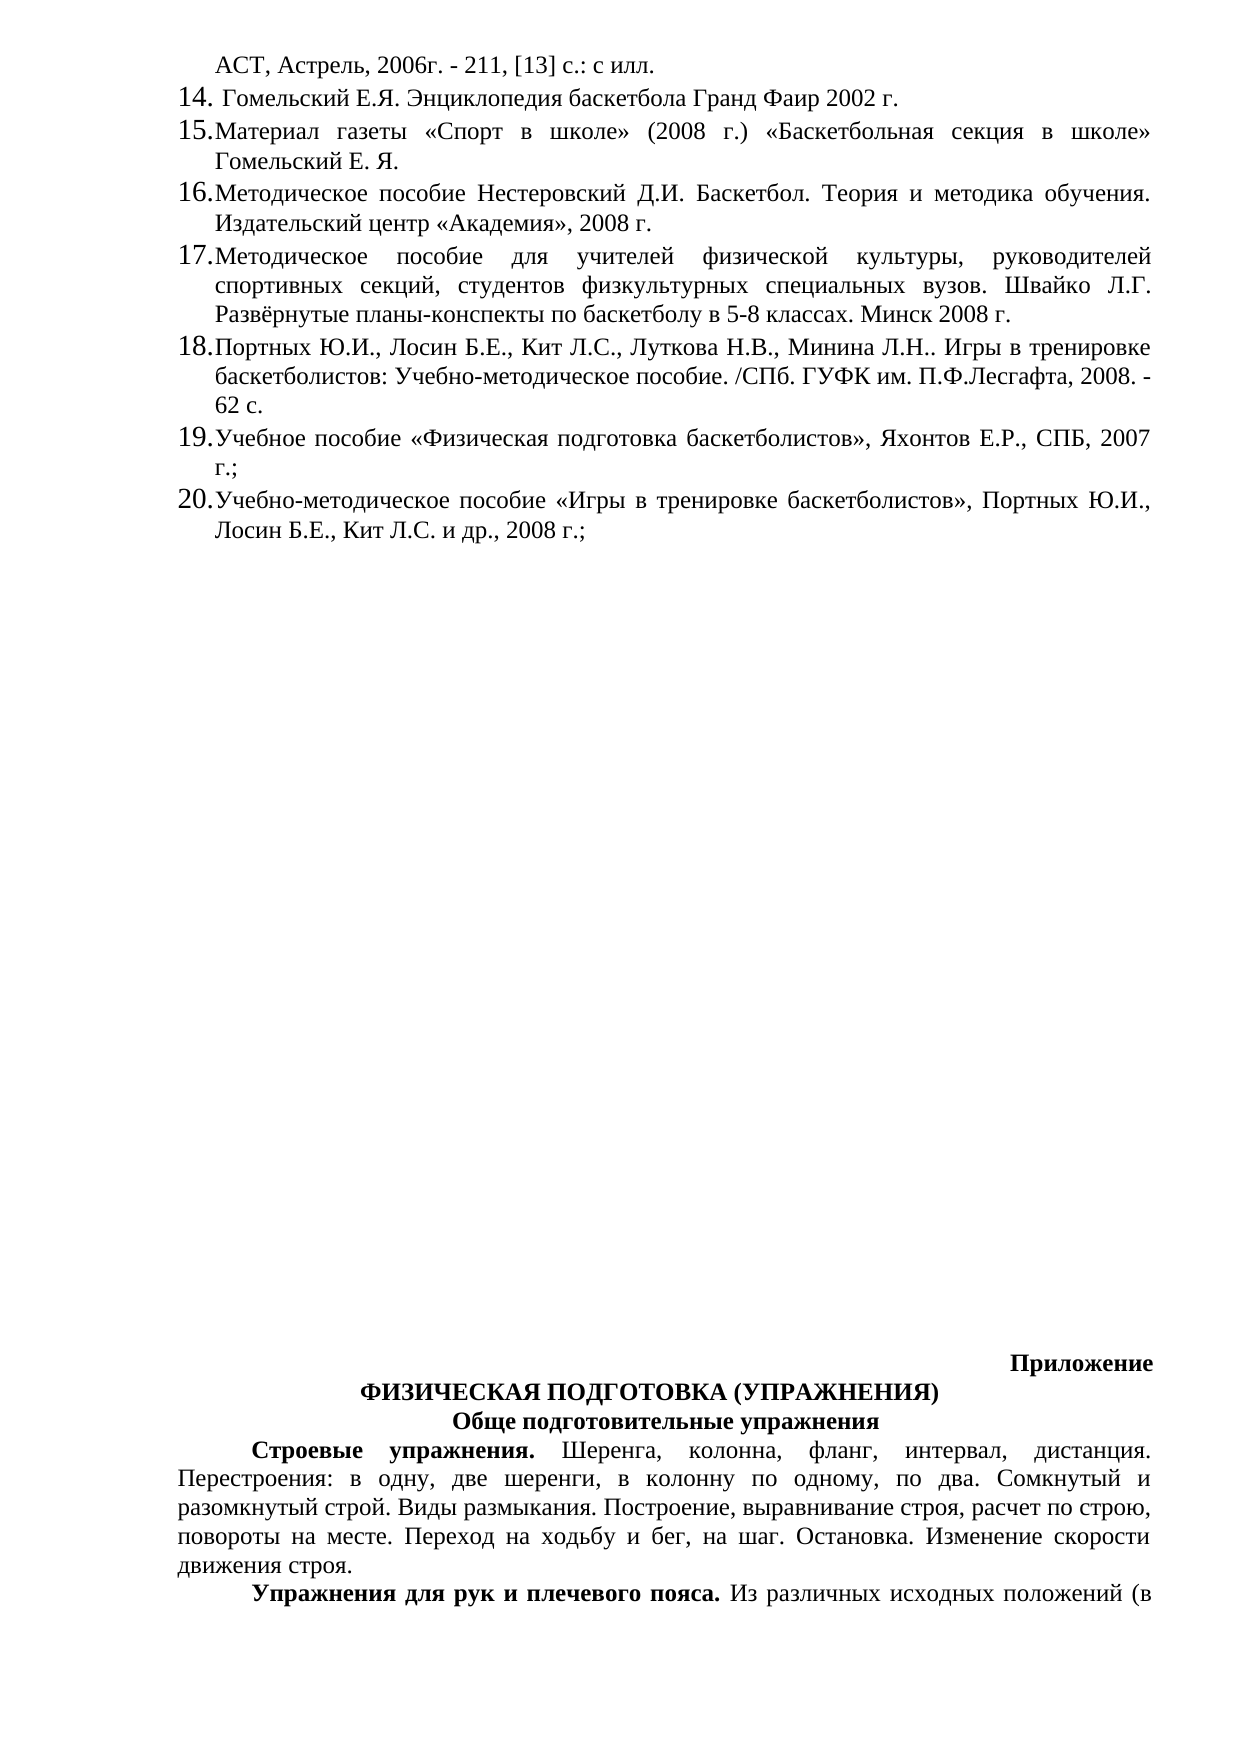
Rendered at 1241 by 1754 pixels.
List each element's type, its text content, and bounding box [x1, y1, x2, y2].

list Методическое пособие Нестеровский Д.И. Баскетбол. Теория и методика обучения. Издательский центр «Академия», 2008 г. [177, 174, 1151, 237]
subtitle Приложение [146, 1348, 1153, 1377]
text Строевые упражнения. Шеренга, колонна, фланг, интервал, дистанция. Перестроения: в одну, две шеренги, в колонну по одному, по два. Сомкнутый и разомкнутый строй. Виды размыкания. Построение, выравнивание строя, расчет по строю, повороты на месте. Переход на ходьбу и бег, на шаг. Остановка. Изменение скорости движения строя. [177, 1435, 1152, 1578]
list Портных Ю.И., Лосин Б.Е., Кит Л.С., Луткова Н.В., Минина Л.Н.. Игры в тренировке баскетболистов: Учебно-методическое пособие. /СПб. ГУФК им. П.Ф.Лесгафта, 2008. - 62 с. [177, 328, 1152, 419]
text Обще подготовительные упражнения [452, 1406, 1178, 1435]
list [177, 50, 1152, 79]
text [177, 1578, 1152, 1607]
list Материал газеты «Спорт в школе» (2008 г.) «Баскетбольная секция в школе» Гомельский Е. Я. [177, 112, 1151, 174]
list Учебно-методическое пособие «Игры в тренировке баскетболистов», Портных Ю.И., Лосин Б.Е., Кит Л.С. и др., 2008 г.; [177, 481, 1151, 543]
list Методическое пособие для учителей физической культуры, руководителей спортивных секций, студентов физкультурных специальных вузов. Швайко Л.Г. Развёрнутые планы-конспекты по баскетболу в 5-8 классах. Минск 2008 г. [177, 237, 1152, 328]
list Гомельский Е.Я. Энциклопедия баскетбола Гранд Фаир 2002 г. [177, 79, 1178, 112]
list Учебное пособие «Физическая подготовка баскетболистов», Яхонтов Е.Р., СПБ, 2007 г.; [177, 419, 1152, 481]
subtitle ФИЗИЧЕСКАЯ ПОДГОТОВКА (УПРАЖНЕНИЯ) [146, 1377, 1153, 1406]
